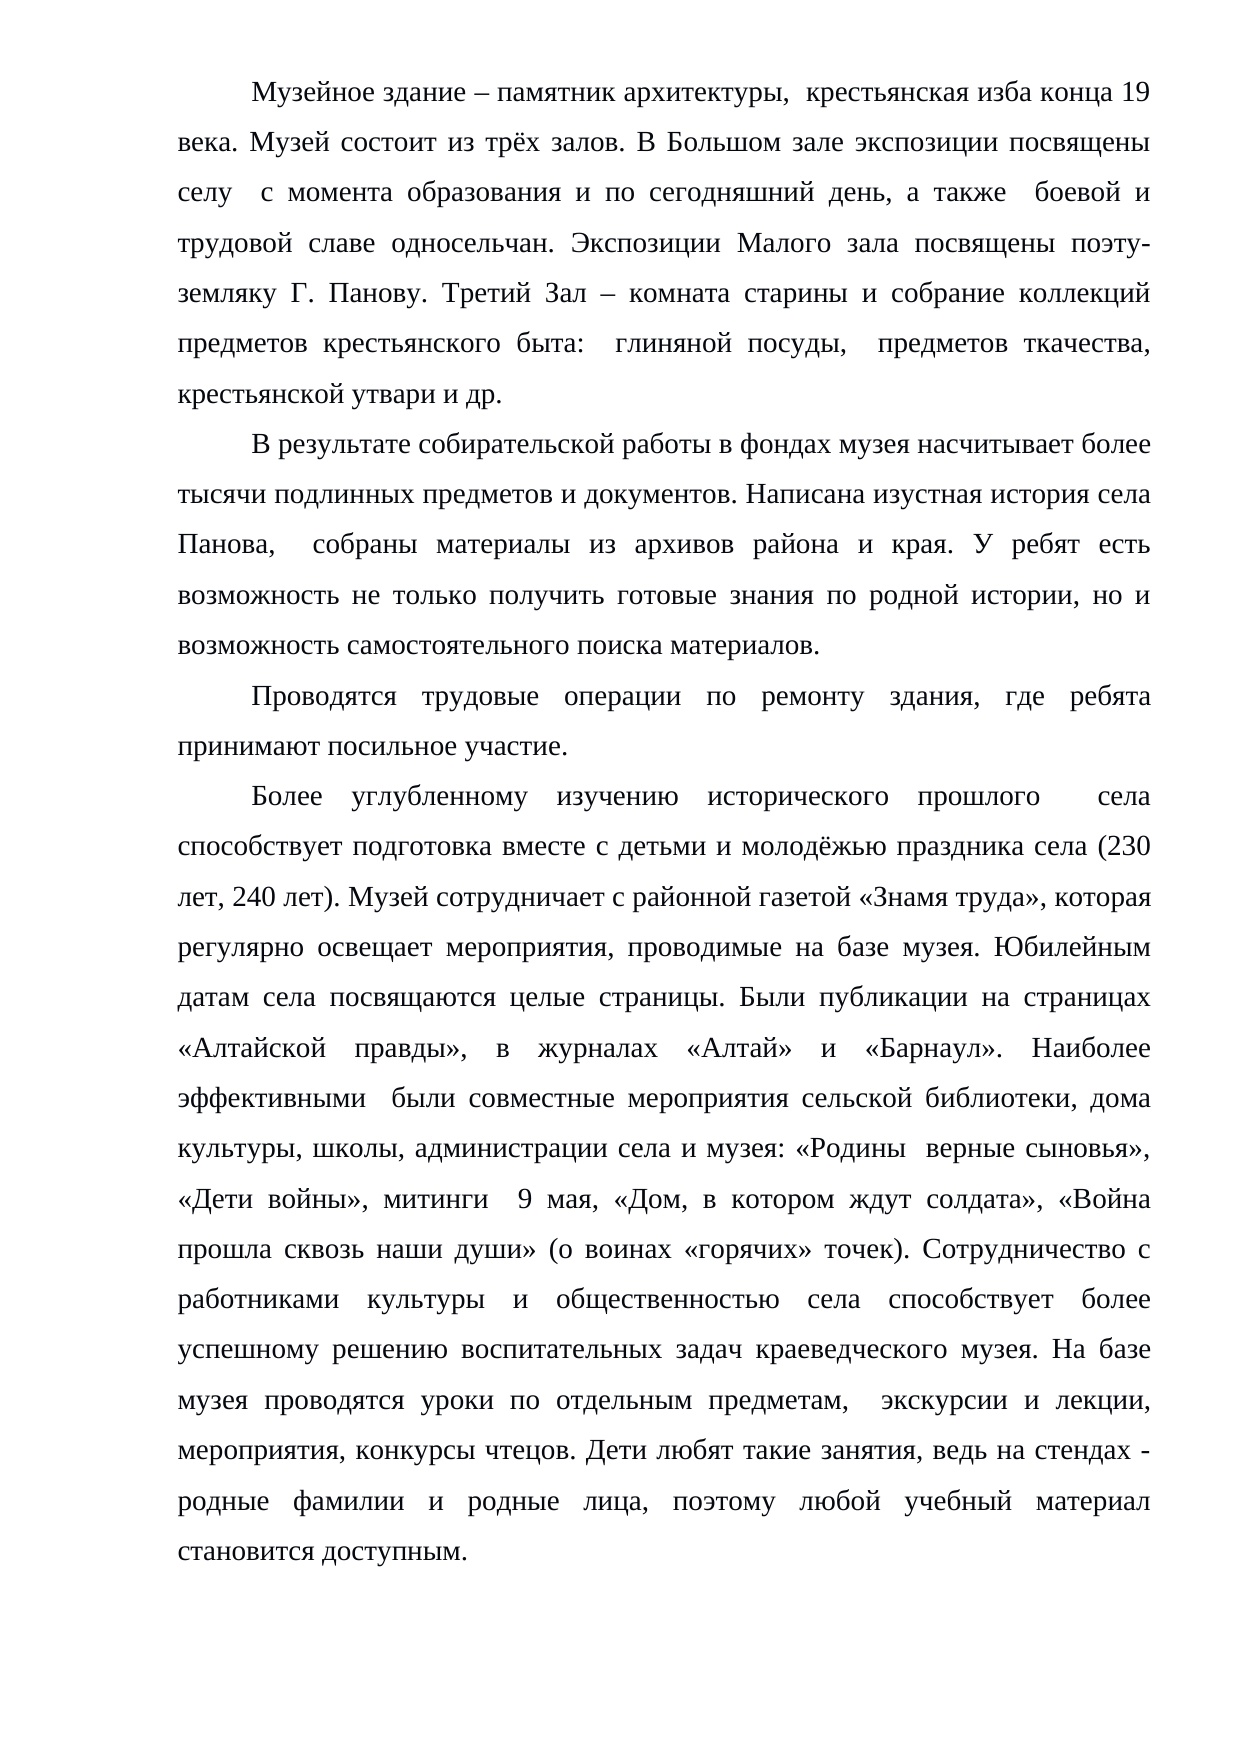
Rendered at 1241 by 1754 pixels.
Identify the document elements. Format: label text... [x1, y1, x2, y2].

title Более углубленному изучению исторического прошлого села способствует подготовка вместе с детьми и молодёжью праздника села (230 лет, 240 лет). Музей сотрудничает с районной газетой «Знамя труда», которая регулярно освещает мероприятия, проводимые на базе музея. Юбилейным датам села посвящаются целые страницы. Были публикации на страницах «Алтайской правды», в журналах «Алтай» и «Барнаул». Наиболее эффективными были совместные мероприятия сельской библиотеки, дома культуры, школы, администрации села и музея: «Родины верные сыновья», «Дети войны», митинги 9 мая, «Дом, в котором ждут солдата», «Война прошла сквозь наши души» (о воинах «горячих» точек). Сотрудничество с работниками культуры и общественностью села способствует более успешному решению воспитательных задач краеведческого музея. На базе музея проводятся уроки по отдельным предметам, экскурсии и лекции, мероприятия, конкурсы чтецов. Дети любят такие занятия, ведь на стендах - родные фамилии и родные лица, поэтому любой учебный материал становится доступным. [177, 778, 1152, 1566]
title В результате собирательской работы в фондах музея насчитывает более тысячи подлинных предметов и документов. Написана изустная история села Панова, собраны материалы из архивов района и края. У ребят есть возможность не только получить готовые знания по родной истории, но и возможность самостоятельного поиска материалов. [177, 426, 1152, 661]
title Проводятся трудовые операции по ремонту здания, где ребята принимают посильное участие. [177, 678, 1152, 761]
title Музейное здание – памятник архитектуры, крестьянская изба конца 19 века. Музей состоит из трёх залов. В Большом зале экспозиции посвящены селу с момента образования и по сегодняшний день, а также боевой и трудовой славе односельчан. Экспозиции Малого зала посвящены поэту-земляку Г. Панову. Третий Зал – комната старины и собрание коллекций предметов крестьянского быта: глиняной посуды, предметов ткачества, крестьянской утвари и др. [177, 74, 1152, 409]
